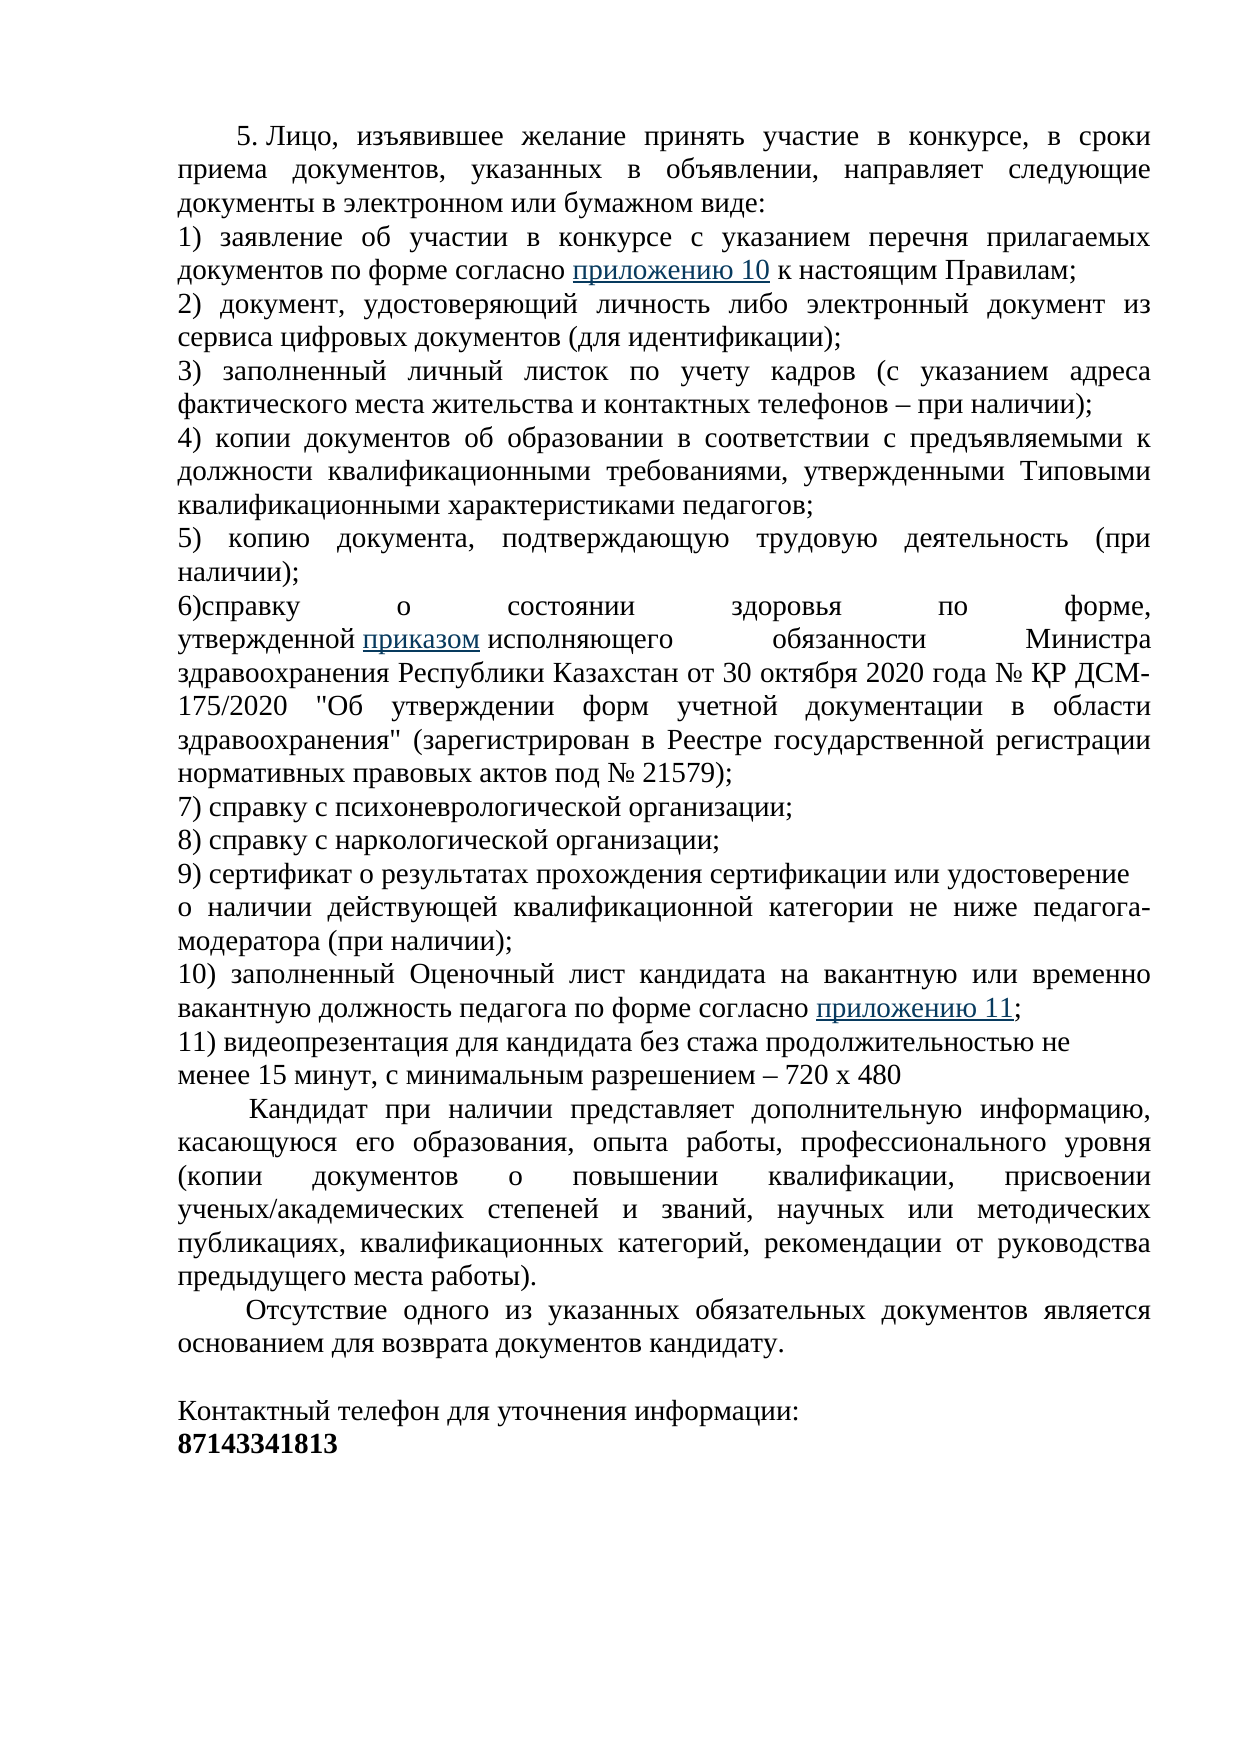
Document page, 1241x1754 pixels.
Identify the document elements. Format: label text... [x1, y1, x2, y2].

text 9) сертификат о результатах прохождения сертификации или удостоверение [177, 856, 1152, 889]
text 10) заполненный Оценочный лист кандидата на вакантную или временно вакантную должность педагога по форме согласно приложению 11; [177, 957, 1152, 1024]
text 3) заполненный личный листок по учету кадров (с указанием адреса фактического места жительства и контактных телефонов – при наличии); [177, 353, 1152, 420]
text 7) справку с психоневрологической организации; [177, 789, 1152, 822]
text Контактный телефон для уточнения информации: [177, 1393, 1152, 1426]
text менее 15 минут, с минимальным разрешением – 720 x 480 [177, 1057, 1152, 1091]
text 5) копию документа, подтверждающую трудовую деятельность (при наличии); [177, 521, 1152, 588]
text о наличии действующей квалификационной категории не ниже педагога-модератора (при наличии); [177, 889, 1152, 957]
list Лицо, изъявившее желание принять участие в конкурсе, в сроки приема документов, указанных в объявлении, направляет следующие документы в электронном или бумажном виде: [177, 118, 1152, 219]
text Кандидат при наличии представляет дополнительную информацию, касающуюся его образования, опыта работы, профессионального уровня (копии документов о повышении квалификации, присвоении ученых/академических степеней и званий, научных или методических публикациях, квалификационных категорий, рекомендации от руководства предыдущего места работы). [177, 1091, 1152, 1292]
text 2) документ, удостоверяющий личность либо электронный документ из сервиса цифровых документов (для идентификации); [177, 286, 1152, 353]
text 87143341813 [177, 1426, 1152, 1460]
text 11) видеопрезентация для кандидата без стажа продолжительностью не [177, 1024, 1152, 1057]
text 1) заявление об участии в конкурсе с указанием перечня прилагаемых документов по форме согласно приложению 10 к настоящим Правилам; [177, 219, 1152, 286]
text 4) копии документов об образовании в соответствии с предъявляемыми к должности квалификационными требованиями, утвержденными Типовыми квалификационными характеристиками педагогов; [177, 420, 1152, 521]
text 6)справку о состоянии здоровья по форме, утвержденной приказом исполняющего обязанности Министра здравоохранения Республики Казахстан от 30 октября 2020 года № ҚР ДСМ-175/2020 "Об утверждении форм учетной документации в области здравоохранения" (зарегистрирован в Реестре государственной регистрации нормативных правовых актов под № 21579); [177, 588, 1152, 789]
text 8) справку с наркологической организации; [177, 822, 1152, 856]
text Отсутствие одного из указанных обязательных документов является основанием для возврата документов кандидату. [177, 1292, 1152, 1359]
